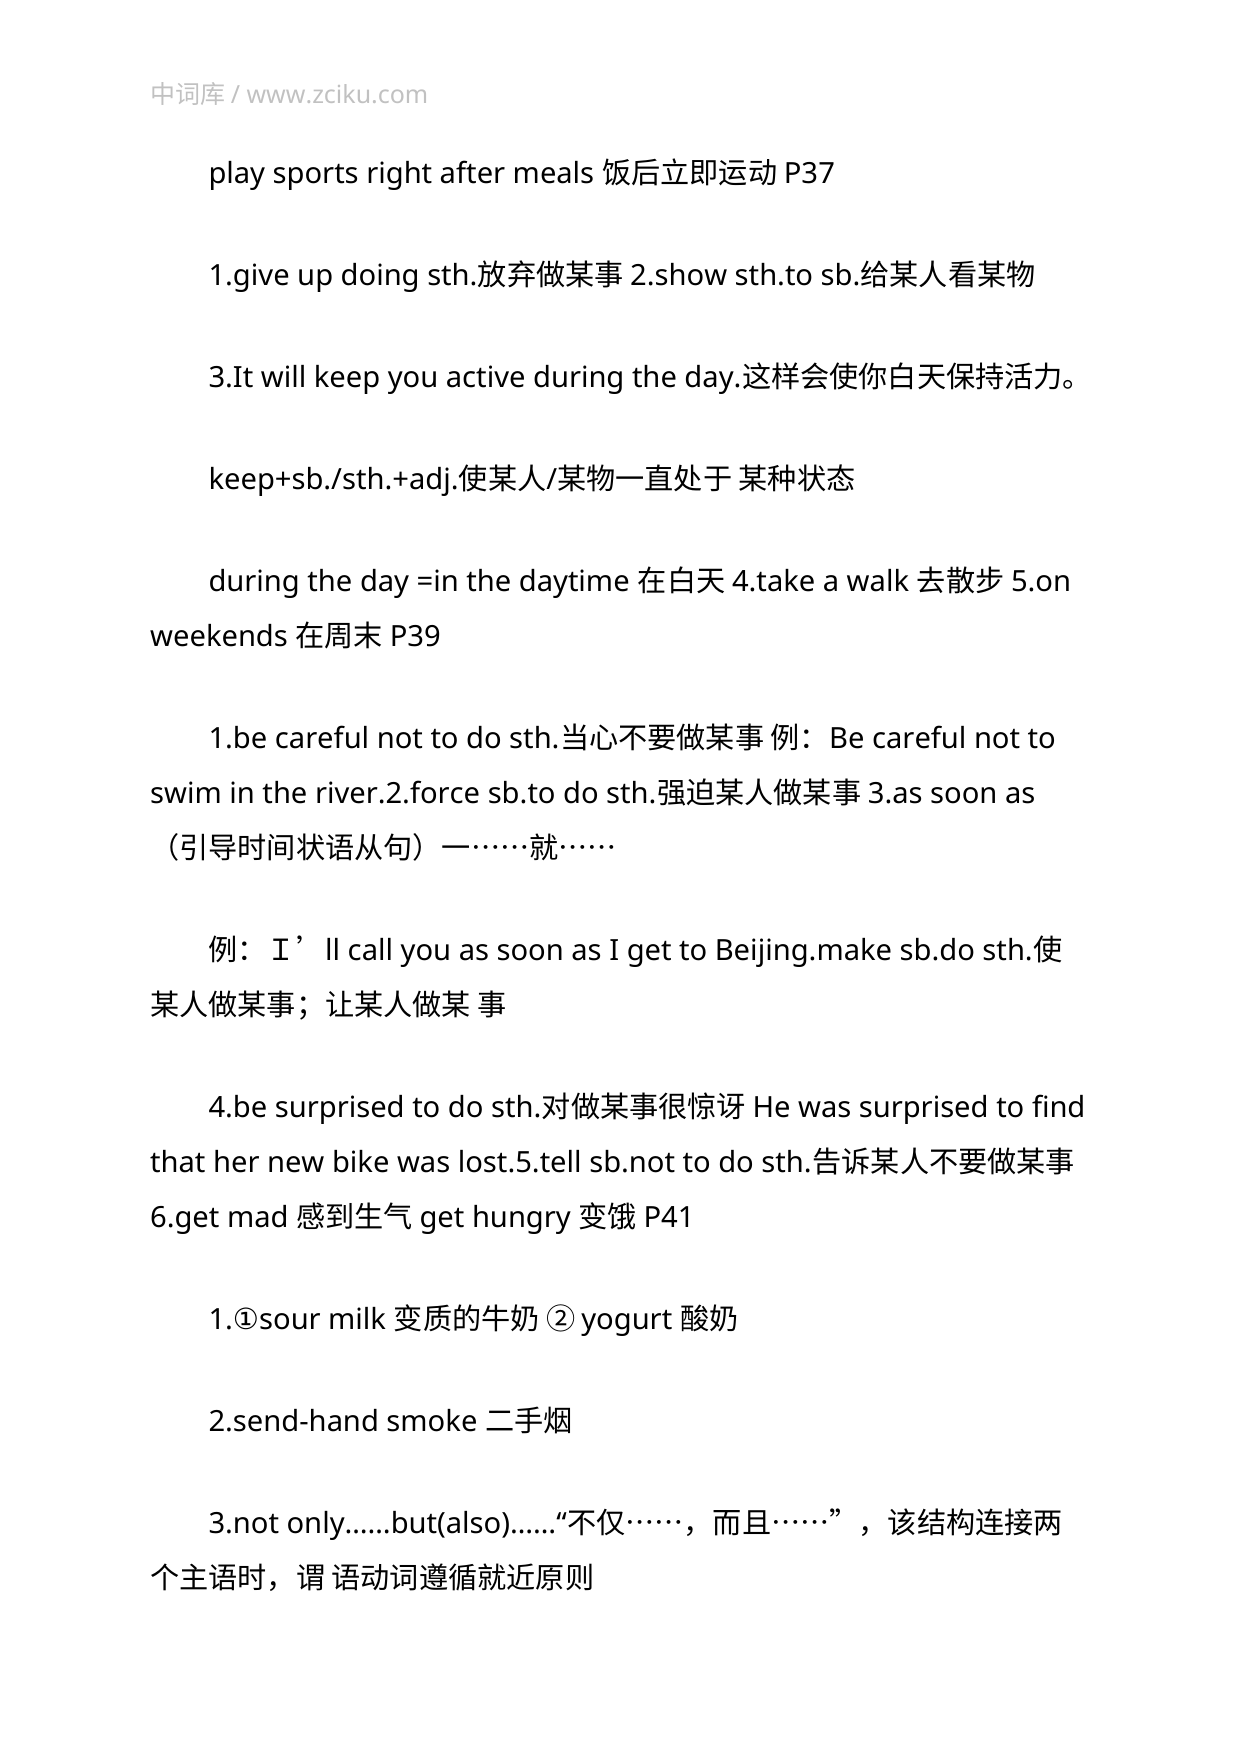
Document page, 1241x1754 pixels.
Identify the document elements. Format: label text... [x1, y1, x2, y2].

text 2.send-hand smoke 二手烟 [150, 1397, 1090, 1440]
text 3.not only……but(also)……“不仅……，而且……”，该结构连接两个主语时，谓 语动词遵循就近原则 [150, 1499, 1090, 1597]
text play sports right after meals 饭后立即运动 P37 [150, 150, 1090, 192]
text 3.It will keep you active during the day.这样会使你白天保持活力。 [150, 354, 1090, 396]
text keep+sb./sth.+adj.使某人/某物一直处于 某种状态 [150, 456, 1090, 498]
text 1.give up doing sth.放弃做某事 2.show sth.to sb.给某人看某物 [150, 252, 1090, 294]
text 1.①sour milk 变质的牛奶 ②yogurt 酸奶 [150, 1295, 1090, 1338]
text 4.be surprised to do sth.对做某事很惊讶 He was surprised to find that her new bike was lost.5.tell sb.not to do sth.告诉某人不要做某事 6.get mad 感到生气 get hungry 变饿 P41 [150, 1083, 1090, 1236]
text 例：Ｉ’ll call you as soon as I get to Beijing.make sb.do sth.使某人做某事；让某人做某 事 [150, 927, 1090, 1024]
text 1.be careful not to do sth.当心不要做某事 例：Be careful not to swim in the river.2.force sb.to do sth.强迫某人做某事 3.as soon as（引导时间状语从句）一……就…… [150, 715, 1090, 867]
text during the day =in the daytime 在白天 4.take a walk 去散步 5.on weekends 在周末 P39 [150, 558, 1090, 655]
